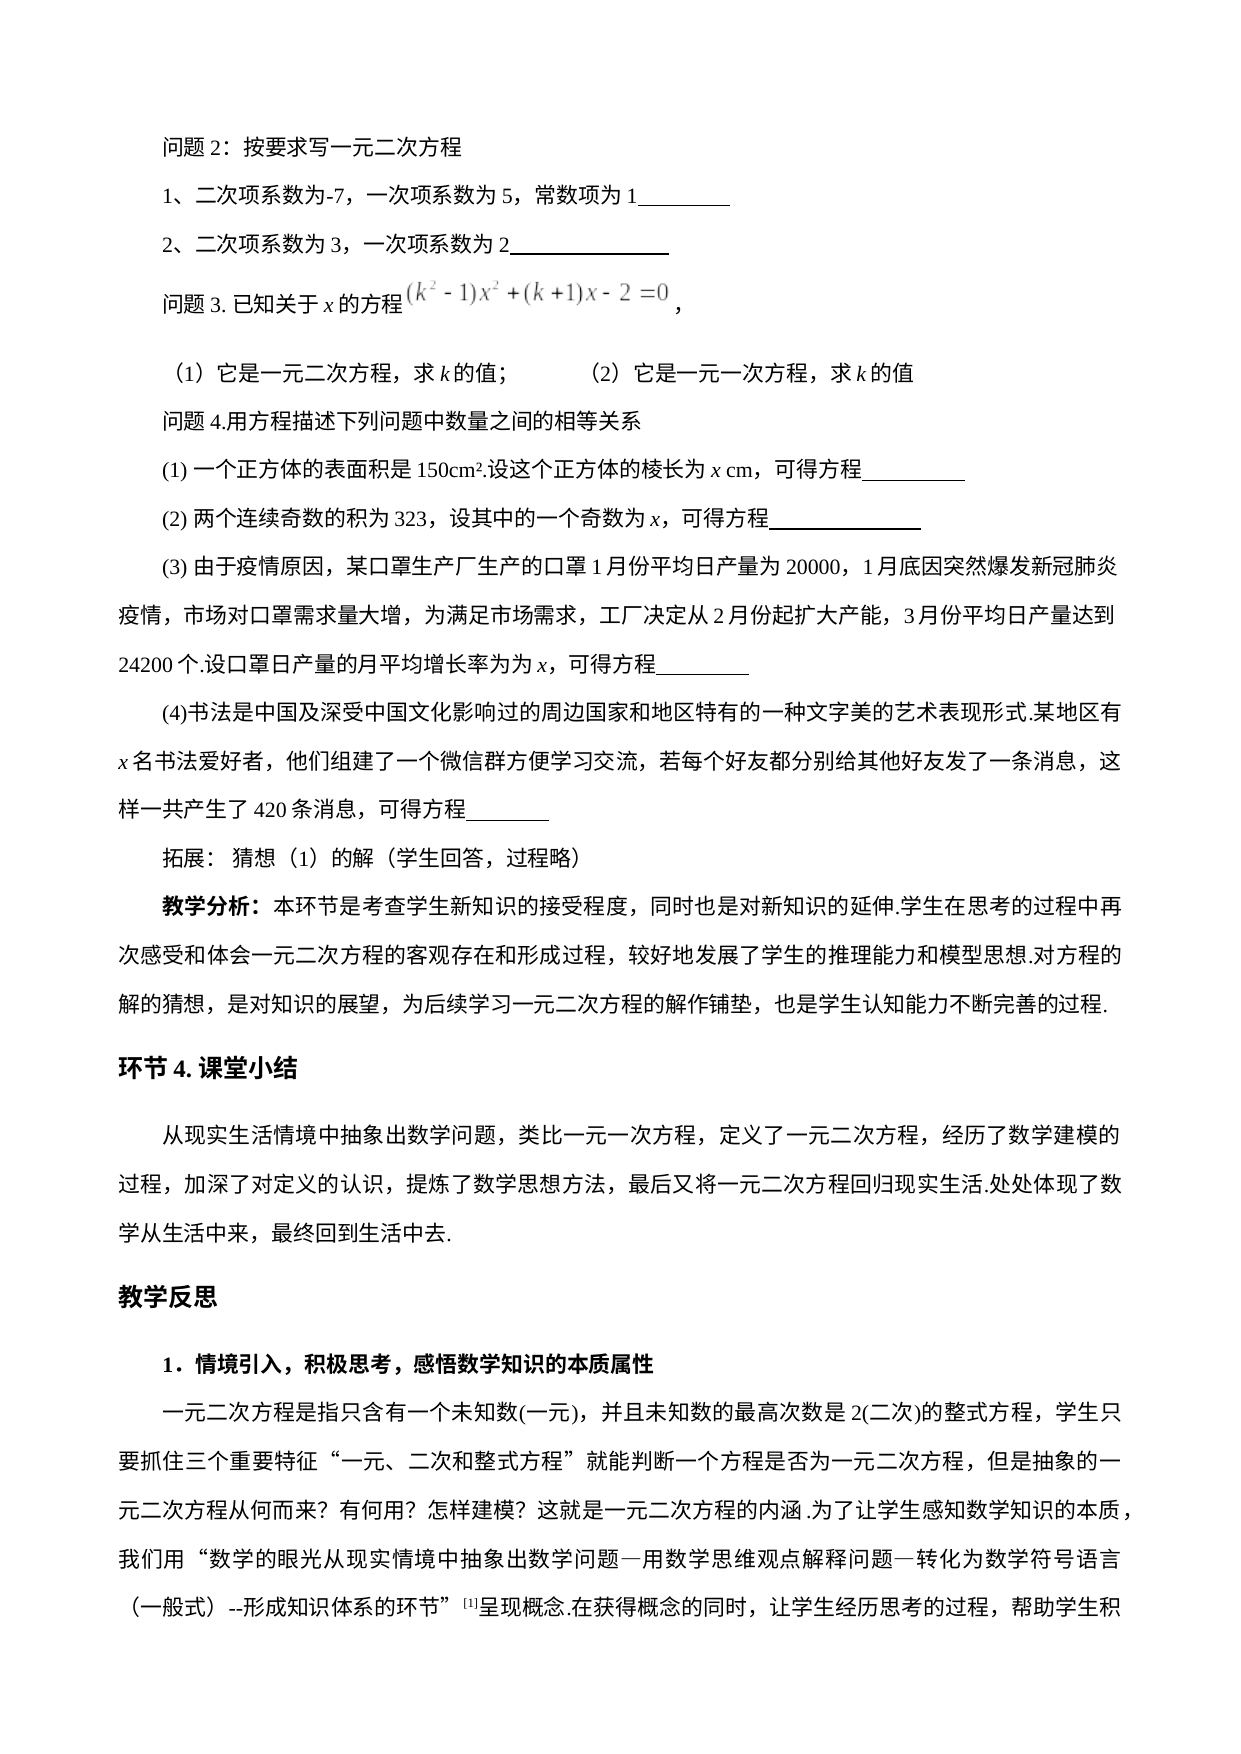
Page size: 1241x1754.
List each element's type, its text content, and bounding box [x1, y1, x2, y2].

text 教学分析：本环节是考查学生新知识的接受程度，同时也是对新知识的延伸.学生在思考的过程中再次感受和体会一元二次方程的客观存在和形成过程，较好地发展了学生的推理能力和模型思想.对方程的解的猜想，是对知识的展望，为后续学习一元二次方程的解作铺垫，也是学生认知能力不断完善的过程. [118, 889, 1122, 1019]
text （1）它是一元二次方程，求k的值； （2）它是一元一次方程，求k的值 [118, 355, 1122, 388]
text (2) 两个连续奇数的积为323，设其中的一个奇数为x，可得方程 [118, 500, 1122, 533]
text 拓展： 猜想（1）的解（学生回答，过程略） [118, 840, 1122, 873]
text 问题2：按要求写一元二次方程 [118, 129, 1122, 162]
text 环节4. 课堂小结 [118, 1034, 1122, 1099]
text 从现实生活情境中抽象出数学问题，类比一元一次方程，定义了一元二次方程，经历了数学建模的过程，加深了对定义的认识，提炼了数学思想方法，最后又将一元二次方程回归现实生活.处处体现了数学从生活中来，最终回到生活中去. [118, 1118, 1122, 1248]
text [118, 1395, 1122, 1622]
text 1．情境引入，积极思考，感悟数学知识的本质属性 [118, 1347, 1122, 1379]
text (4)书法是中国及深受中国文化影响过的周边国家和地区特有的一种文字美的艺术表现形式.某地区有x名书法爱好者，他们组建了一个微信群方便学习交流，若每个好友都分别给其他好友发了一条消息，这样一共产生了420条消息，可得方程 [118, 694, 1122, 824]
text (3) 由于疫情原因，某口罩生产厂生产的口罩1月份平均日产量为20000，1月底因突然爆发新冠肺炎疫情，市场对口罩需求量大增，为满足市场需求，工厂决定从2月份起扩大产能，3月份平均日产量达到24200个.设口罩日产量的月平均增长率为为x，可得方程 [118, 549, 1122, 679]
text 1、二次项系数为-7，一次项系数为5，常数项为1 [118, 178, 1122, 210]
text 问题4.用方程描述下列问题中数量之间的相等关系 [118, 404, 1122, 436]
text 2、二次项系数为3，一次项系数为2 [118, 226, 1122, 259]
text 问题3. 已知关于x的方程， [118, 274, 1122, 339]
text 教学反思 [118, 1263, 1122, 1328]
text (1) 一个正方体的表面积是150cm².设这个正方体的棱长为x cm，可得方程 [118, 452, 1122, 484]
